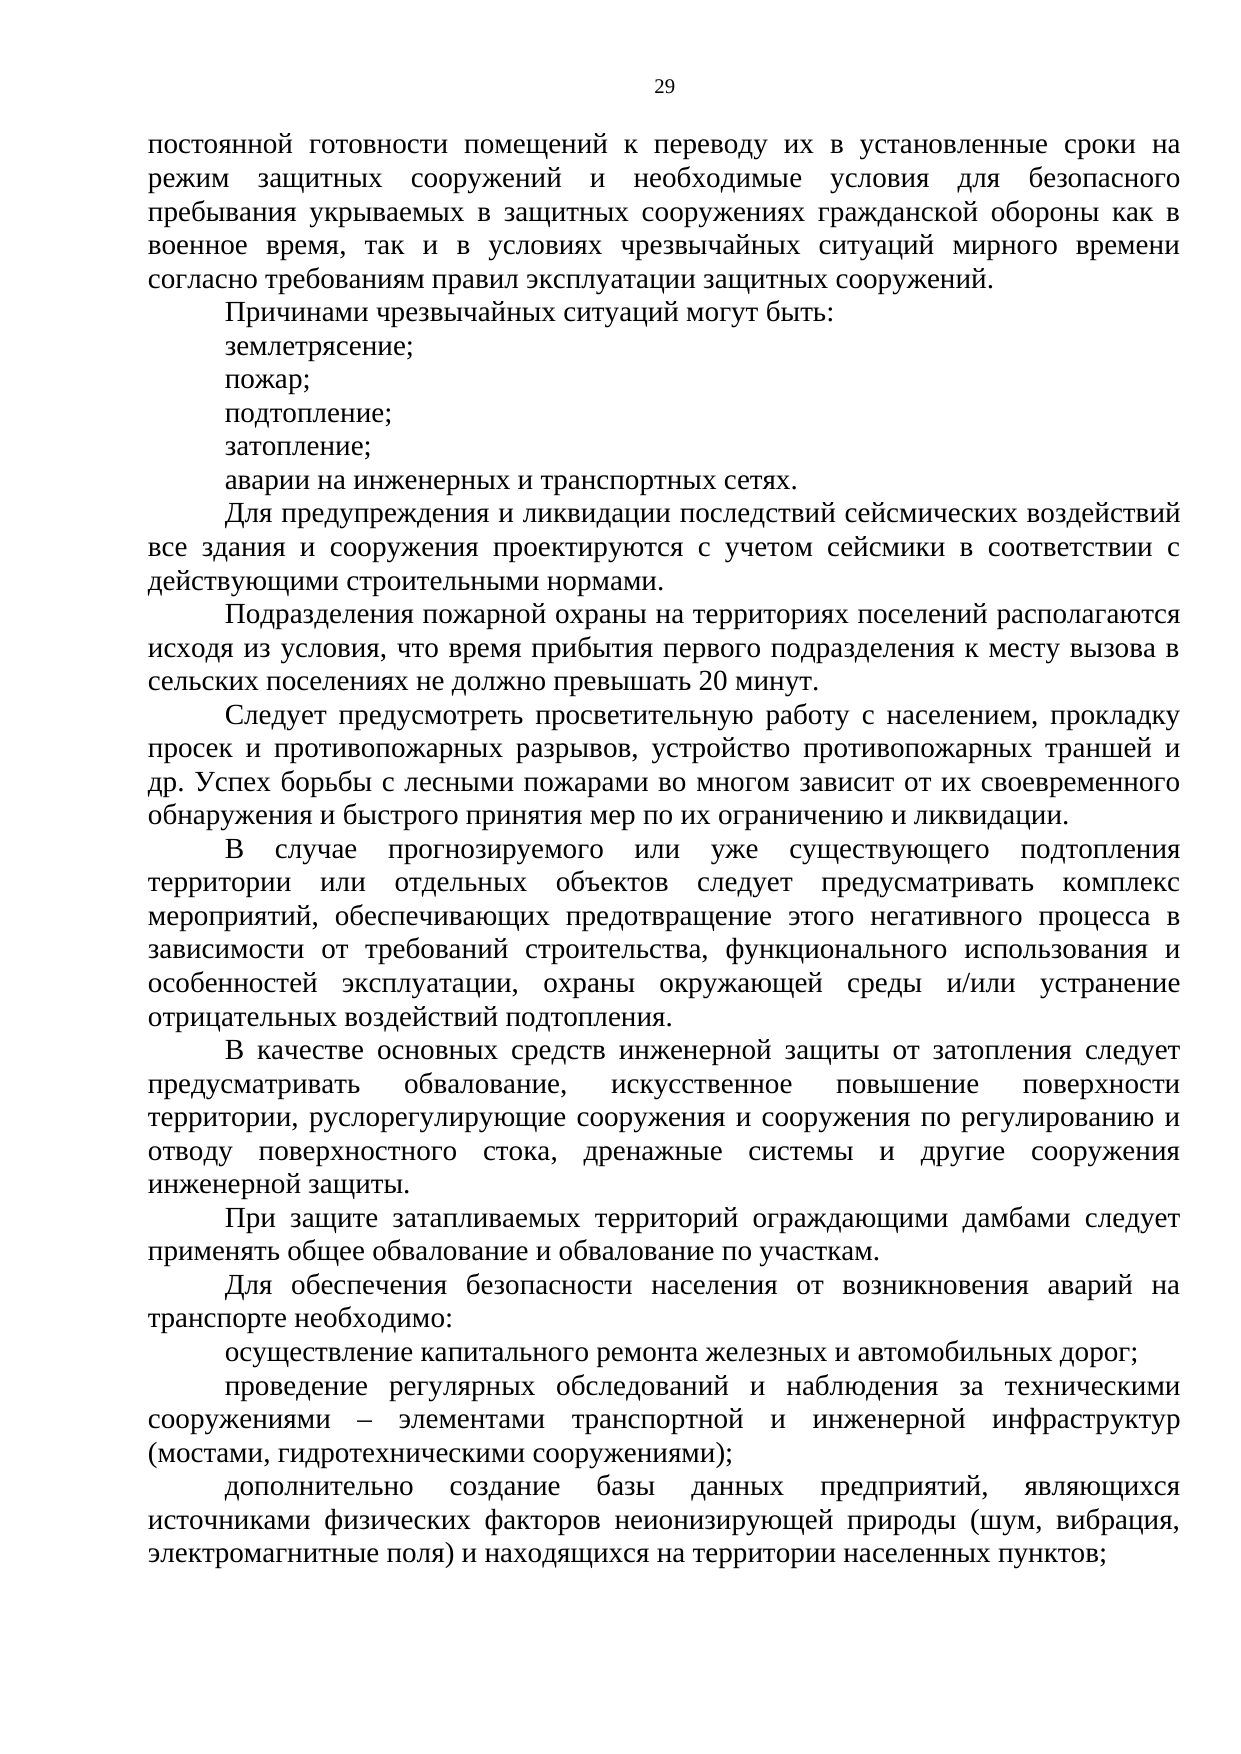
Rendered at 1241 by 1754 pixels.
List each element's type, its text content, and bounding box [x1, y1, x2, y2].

text затопление; [148, 428, 1181, 462]
text дополнительно создание базы данных предприятий, являющихся источниками физических факторов неионизирующей природы (шум, вибрация, электромагнитные поля) и находящихся на территории населенных пунктов; [148, 1468, 1181, 1569]
text аварии на инженерных и транспортных сетях. [148, 462, 1181, 496]
text В качестве основных средств инженерной защиты от затопления следует предусматривать обвалование, искусственное повышение поверхности территории, руслорегулирующие сооружения и сооружения по регулированию и отводу поверхностного стока, дренажные системы и другие сооружения инженерной защиты. [148, 1032, 1181, 1200]
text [148, 127, 1181, 294]
text В случае прогнозируемого или уже существующего подтопления территории или отдельных объектов следует предусматривать комплекс мероприятий, обеспечивающих предотвращение этого негативного процесса в зависимости от требований строительства, функционального использования и особенностей эксплуатации, охраны окружающей среды и/или устранение отрицательных воздействий подтопления. [148, 831, 1181, 1032]
text При защите затапливаемых территорий ограждающими дамбами следует применять общее обвалование и обвалование по участкам. [148, 1200, 1181, 1267]
text Для обеспечения безопасности населения от возникновения аварий на транспорте необходимо: [148, 1267, 1181, 1334]
text Причинами чрезвычайных ситуаций могут быть: [148, 294, 1181, 328]
text подтопление; [148, 395, 1181, 428]
text Подразделения пожарной охраны на территориях поселений располагаются исходя из условия, что время прибытия первого подразделения к месту вызова в сельских поселениях не должно превышать 20 минут. [148, 596, 1181, 697]
text осуществление капитального ремонта железных и автомобильных дорог; [148, 1334, 1181, 1368]
text землетрясение; [148, 328, 1181, 361]
text проведение регулярных обследований и наблюдения за техническими сооружениями – элементами транспортной и инженерной инфраструктур (мостами, гидротехническими сооружениями); [148, 1368, 1181, 1468]
text Следует предусмотреть просветительную работу с населением, прокладку просек и противопожарных разрывов, устройство противопожарных траншей и др. Успех борьбы с лесными пожарами во многом зависит от их своевременного обнаружения и быстрого принятия мер по их ограничению и ликвидации. [148, 697, 1181, 831]
text Для предупреждения и ликвидации последствий сейсмических воздействий все здания и сооружения проектируются с учетом сейсмики в соответствии с действующими строительными нормами. [148, 496, 1181, 596]
text пожар; [148, 361, 1181, 395]
